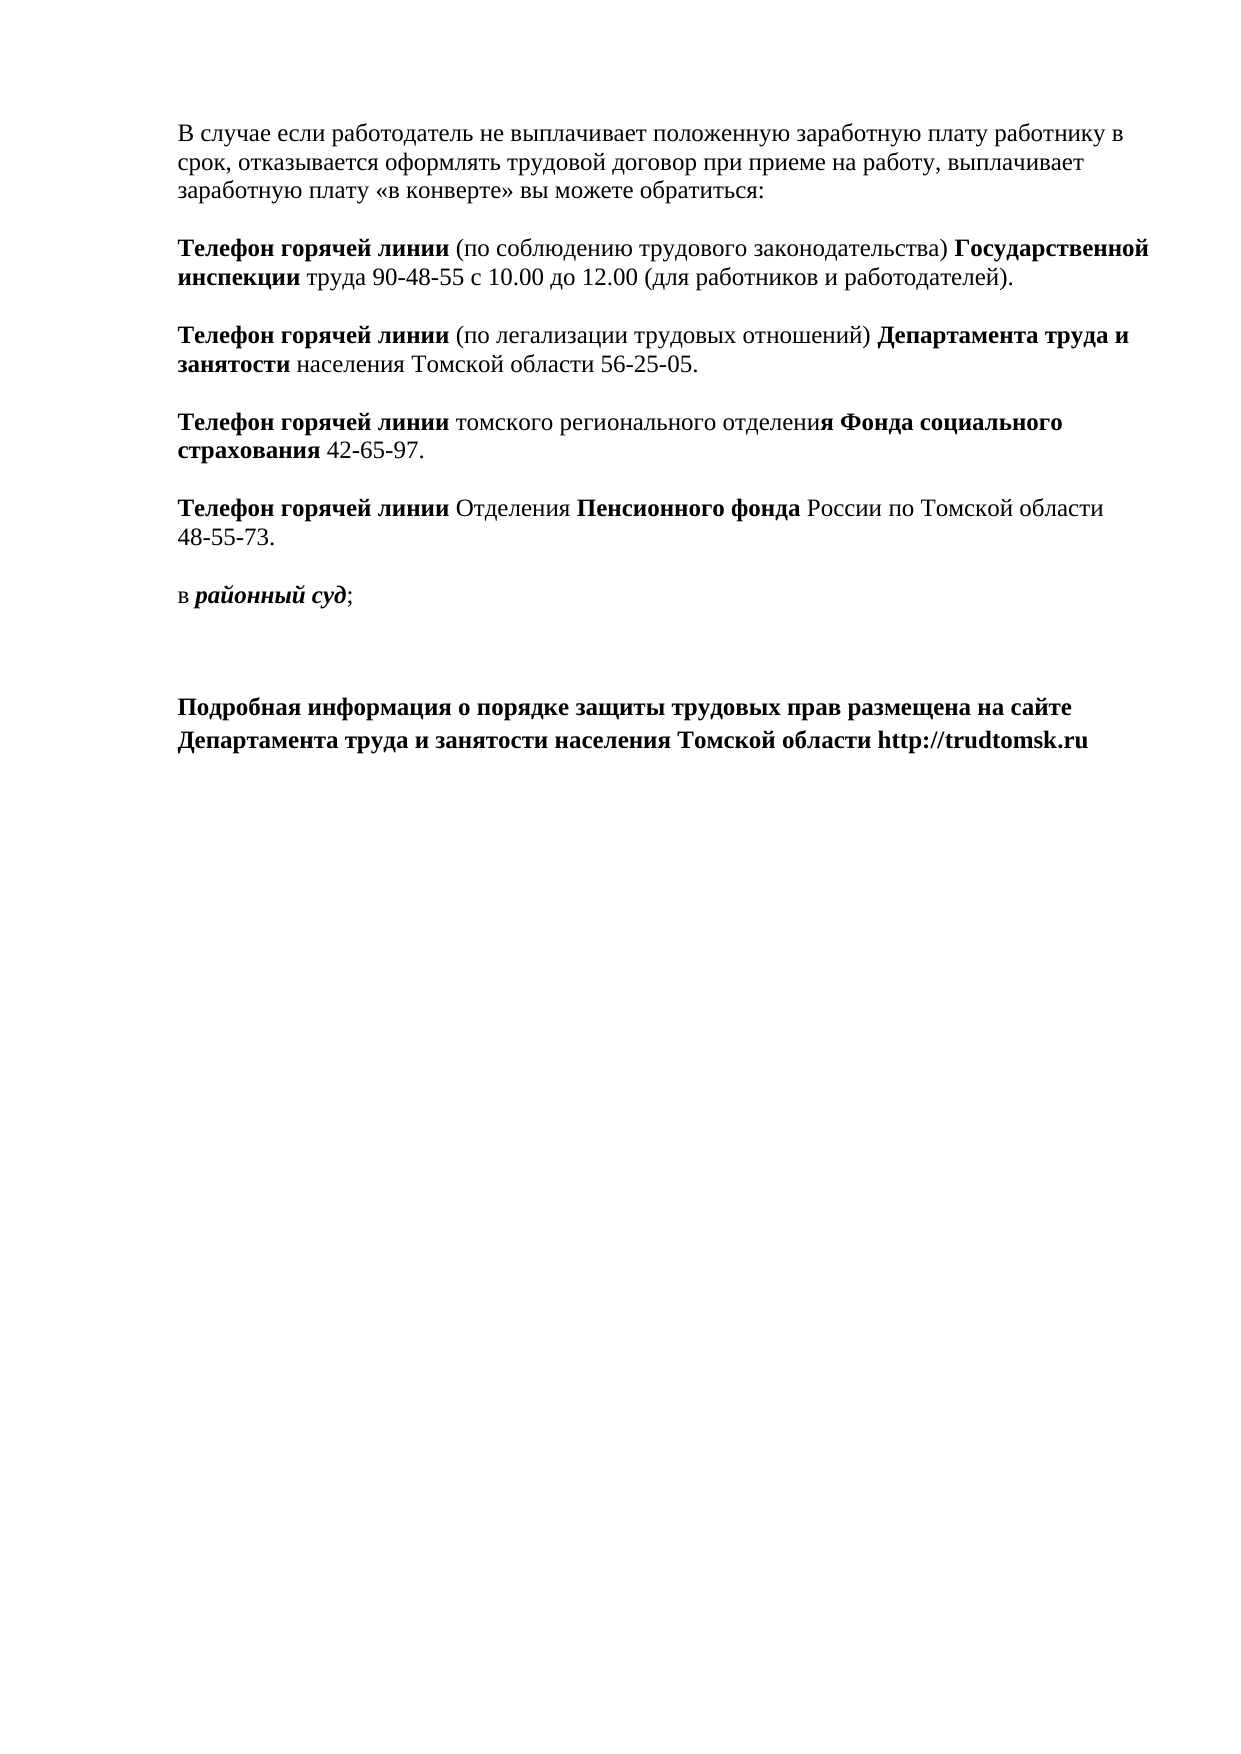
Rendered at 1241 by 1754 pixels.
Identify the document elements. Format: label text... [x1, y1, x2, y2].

text Телефон горячей линии (по легализации трудовых отношений) Департамента труда и занятости населения Томской области 56-25-05. [177, 320, 1152, 378]
text в районный суд; [177, 580, 1152, 609]
text Телефон горячей линии Отделения Пенсионного фонда России по Томской области [177, 493, 1152, 522]
text Телефон горячей линии томского регионального отделения Фонда социального страхования 42-65-97. [177, 407, 1152, 464]
text Подробная информация о порядке защиты трудовых прав размещена на сайте Департамента труда и занятости населения Томской области http://trudtomsk.ru [177, 692, 1152, 754]
text 48-55-73. [177, 522, 1152, 551]
text Телефон горячей линии (по соблюдению трудового законодательства) Государственной инспекции труда 90-48-55 с 10.00 до 12.00 (для работников и работодателей). [177, 233, 1152, 291]
text В случае если работодатель не выплачивает положенную заработную плату работнику в срок, отказывается оформлять трудовой договор при приеме на работу, выплачивает заработную плату «в конверте» вы можете обратиться: [177, 118, 1152, 204]
